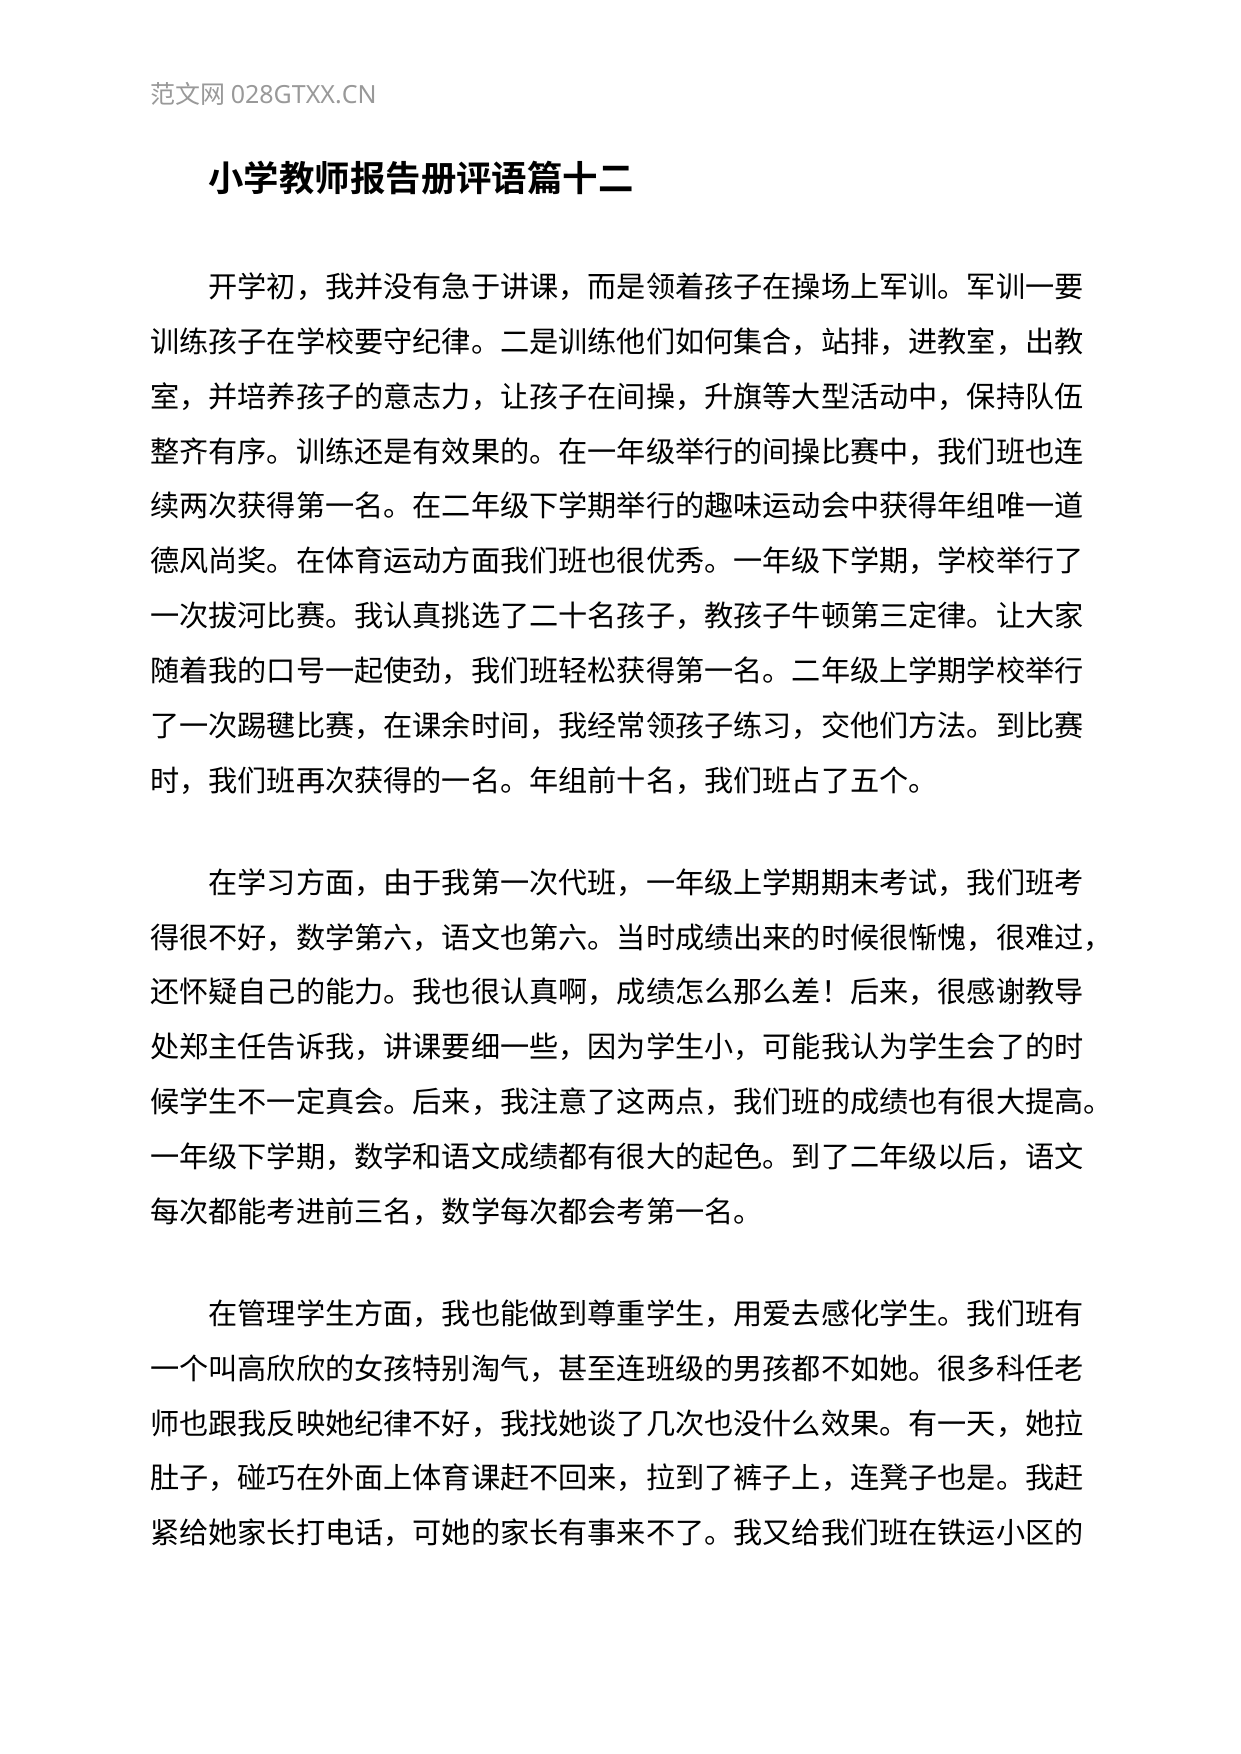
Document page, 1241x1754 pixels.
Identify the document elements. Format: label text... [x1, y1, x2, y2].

text 开学初，我并没有急于讲课，而是领着孩子在操场上军训。军训一要训练孩子在学校要守纪律。二是训练他们如何集合，站排，进教室，出教室，并培养孩子的意志力，让孩子在间操，升旗等大型活动中，保持队伍整齐有序。训练还是有效果的。在一年级举行的间操比赛中，我们班也连续两次获得第一名。在二年级下学期举行的趣味运动会中获得年组唯一道德风尚奖。在体育运动方面我们班也很优秀。一年级下学期，学校举行了一次拔河比赛。我认真挑选了二十名孩子，教孩子牛顿第三定律。让大家随着我的口号一起使劲，我们班轻松获得第一名。二年级上学期学校举行了一次踢毽比赛，在课余时间，我经常领孩子练习，交他们方法。到比赛时，我们班再次获得的一名。年组前十名，我们班占了五个。 [150, 263, 1090, 800]
text 在学习方面，由于我第一次代班，一年级上学期期末考试，我们班考得很不好，数学第六，语文也第六。当时成绩出来的时候很惭愧，很难过，还怀疑自己的能力。我也很认真啊，成绩怎么那么差！后来，很感谢教导处郑主任告诉我，讲课要细一些，因为学生小，可能我认为学生会了的时候学生不一定真会。后来，我注意了这两点，我们班的成绩也有很大提高。一年级下学期，数学和语文成绩都有很大的起色。到了二年级以后，语文每次都能考进前三名，数学每次都会考第一名。 [150, 859, 1090, 1231]
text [150, 1290, 1090, 1552]
text 小学教师报告册评语篇十二 [150, 150, 1090, 201]
